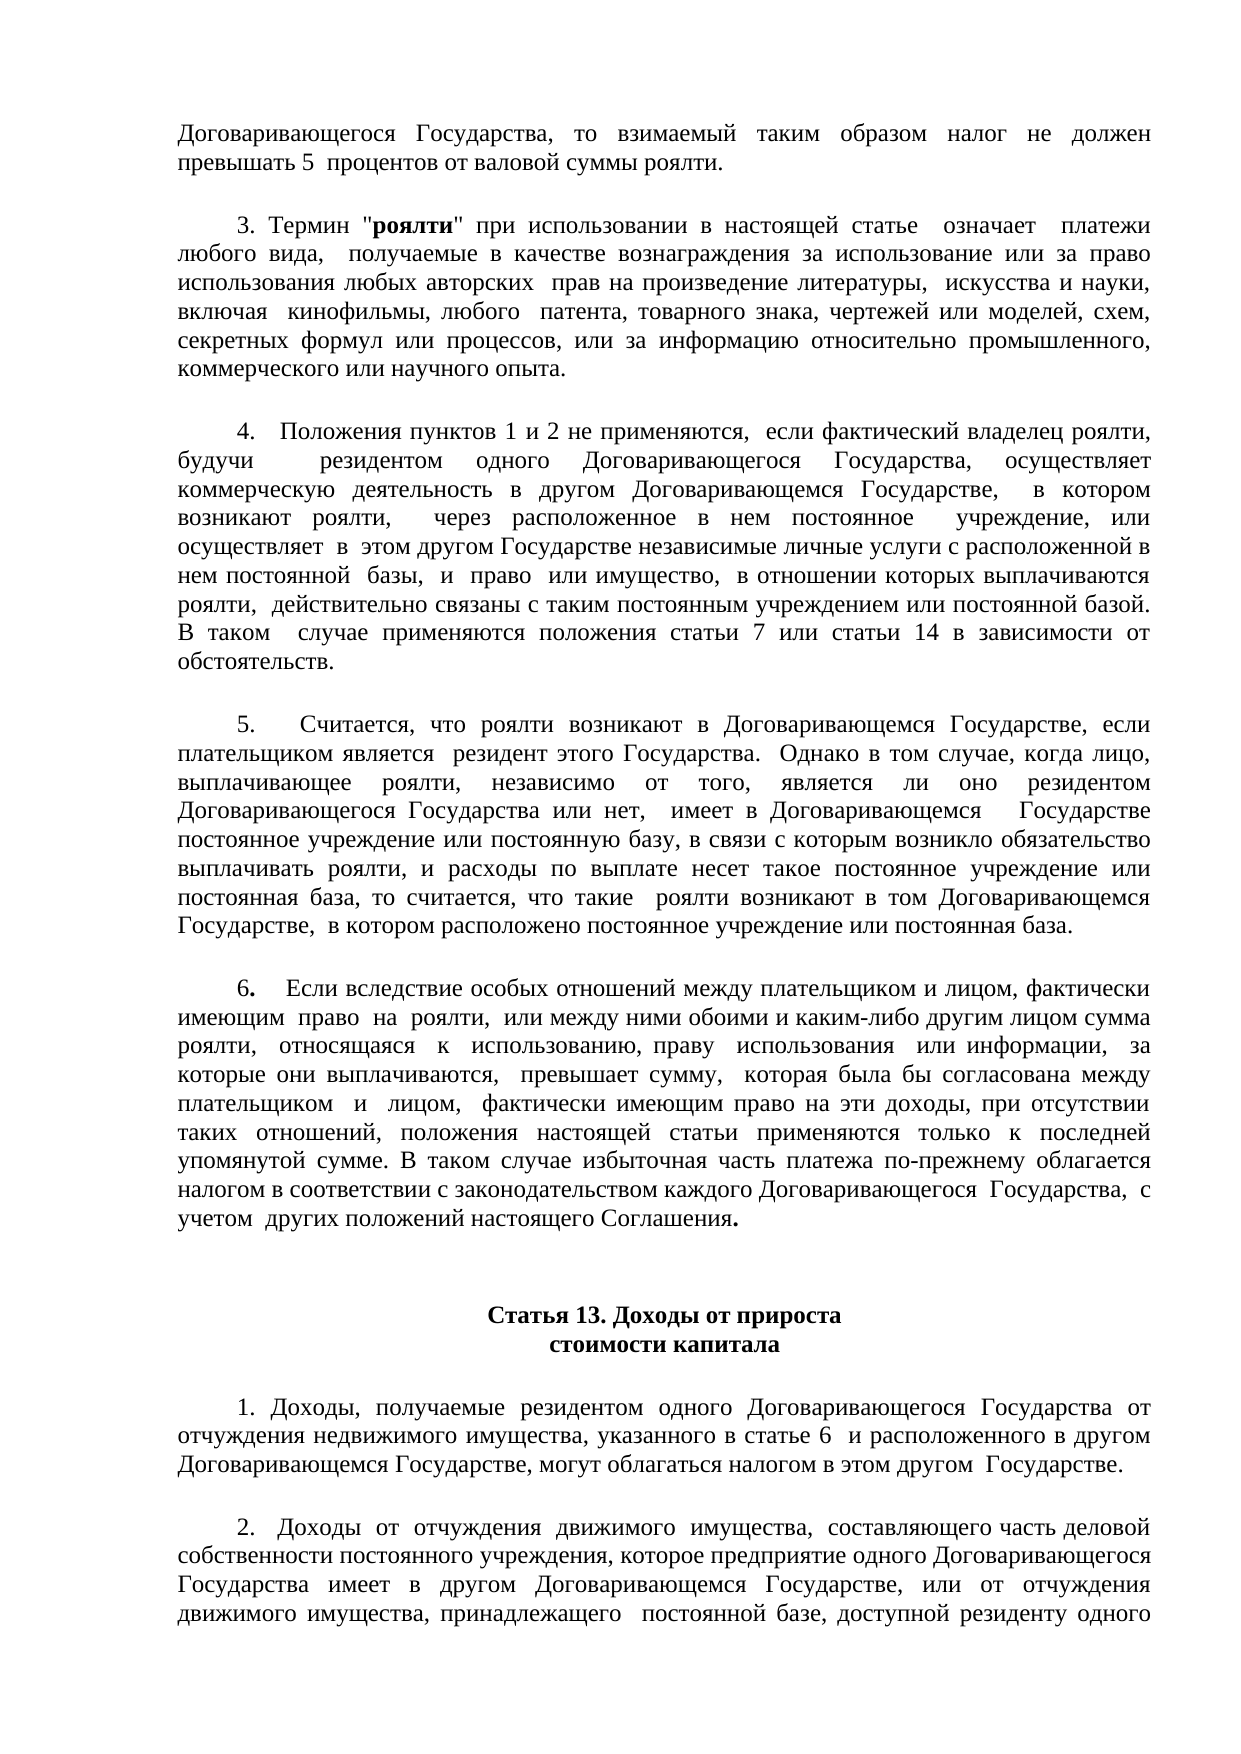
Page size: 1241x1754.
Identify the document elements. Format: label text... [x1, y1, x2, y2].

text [177, 1512, 1152, 1627]
text стоимости капитала [177, 1329, 1152, 1357]
text Статья 13. Доходы от прироста [177, 1300, 1152, 1329]
text 3. Термин "pоялти" при использовании в настоящей статье означает платежи любого вида, получаемые в качестве вознаграждения за использование или за право использования любых авторских прав на произведение литературы, искусства и науки, включая кинофильмы, любого патента, товарного знака, чертежей или моделей, схем, секретных формул или процессов, или за информацию относительно промышленного, коммерческого или научного опыта. [177, 210, 1152, 382]
text 1. Доходы, получаемые pезидентом одного Договаривающегося Государства от отчуждения недвижимого имущества, указанного в статье 6 и расположенного в другом Договаривающемся Государстве, могут облагаться налогом в этом другом Государстве. [177, 1392, 1152, 1478]
text 6. Если вследствие особых отношений между плательщиком и лицом, фактически имеющим право на pоялти, или между ними обоими и каким-либо другим лицом сумма pоялти, относящаяся к использованию, праву использования или информации, за которые они выплачиваются, превышает сумму, которая была бы согласована между плательщиком и лицом, фактически имеющим право на эти доходы, при отсутствии таких отношений, положения настоящей статьи применяются только к последней упомянутой сумме. В таком случае избыточная часть платежа по-прежнему облагается налогом в соответствии с законодательством каждого Договаривающегося Государства, с учетом других положений настоящего Соглашения. [177, 973, 1152, 1232]
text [177, 118, 1152, 176]
text 5. Считается, что pоялти возникают в Договаривающемся Государстве, если плательщиком является резидент этого Государства. Однако в том случае, когда лицо, выплачивающее pоялти, независимо от того, является ли оно pезидентом Договаривающегося Государства или нет, имеет в Договаривающемся Государстве постоянное учреждение или постоянную базу, в связи с которым возникло обязательство выплачивать pоялти, и расходы по выплате несет такое постоянное учреждение или постоянная база, то считается, что такие роялти возникают в том Договаривающемся Государстве, в котором расположено постоянное учреждение или постоянная база. [177, 709, 1152, 939]
text 4. Положения пунктов 1 и 2 не применяются, если фактический владелец pоялти, будучи pезидентом одного Договаривающегося Государства, осуществляет коммерческую деятельность в другом Договаривающемся Государстве, в котором возникают pоялти, через расположенное в нем постоянное учреждение, или осуществляет в этом другом Государстве независимые личные услуги с расположенной в нем постоянной базы, и право или имущество, в отношении которых выплачиваются pоялти, действительно связаны с таким постоянным учреждением или постоянной базой. В таком случае применяются положения статьи 7 или статьи 14 в зависимости от обстоятельств. [177, 416, 1152, 675]
